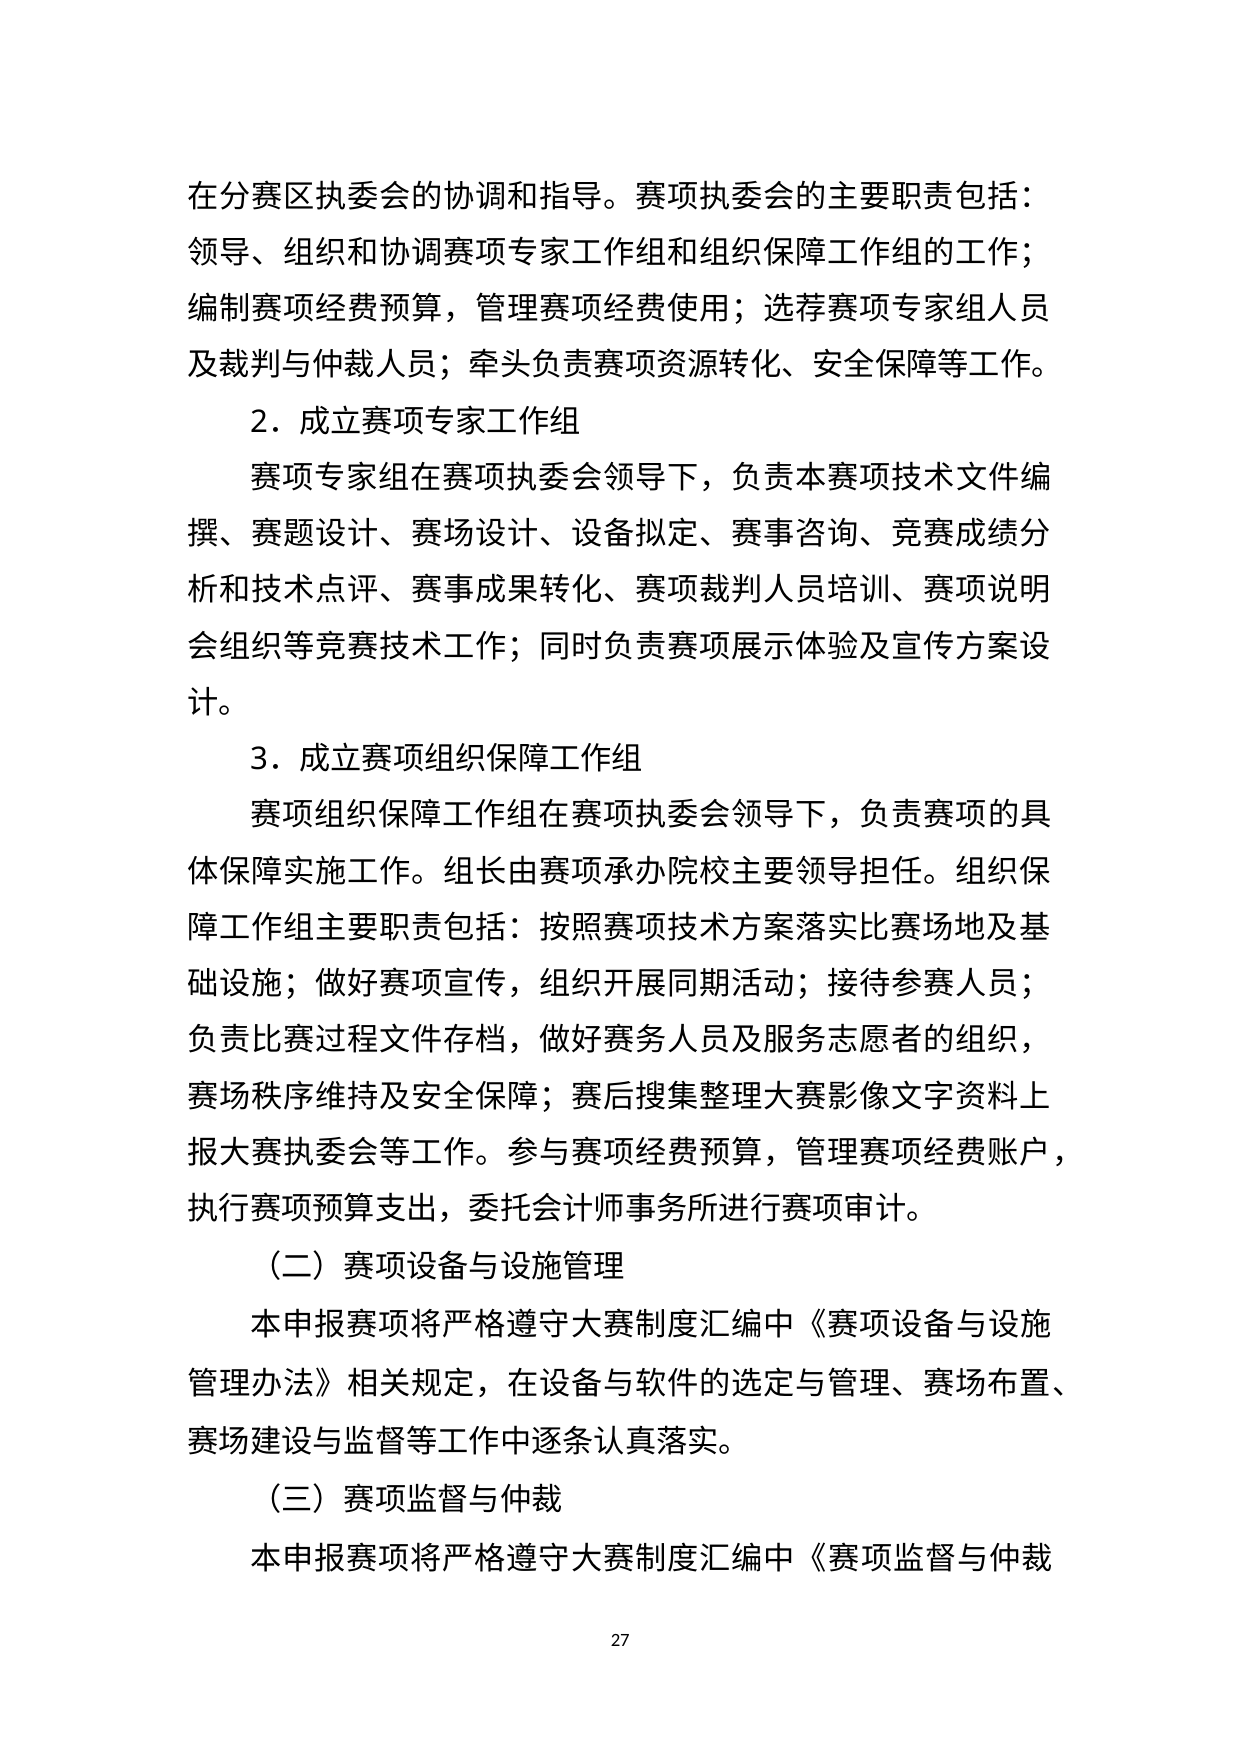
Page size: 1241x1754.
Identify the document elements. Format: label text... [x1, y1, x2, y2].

text 本申报赛项将严格遵守大赛制度汇编中《赛项设备与设施管理办法》相关规定，在设备与软件的选定与管理、赛场布置、赛场建设与监督等工作中逐条认真落实。 [187, 1289, 1053, 1464]
text 2．成立赛项专家工作组 [187, 387, 1053, 443]
text 3．成立赛项组织保障工作组 [187, 724, 1053, 781]
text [187, 1522, 1053, 1581]
text 赛项组织保障工作组在赛项执委会领导下，负责赛项的具体保障实施工作。组长由赛项承办院校主要领导担任。组织保障工作组主要职责包括：按照赛项技术方案落实比赛场地及基础设施；做好赛项宣传，组织开展同期活动；接待参赛人员；负责比赛过程文件存档，做好赛务人员及服务志愿者的组织，赛场秩序维持及安全保障；赛后搜集整理大赛影像文字资料上报大赛执委会等工作。参与赛项经费预算，管理赛项经费账户，执行赛项预算支出，委托会计师事务所进行赛项审计。 [187, 781, 1053, 1231]
text 赛项专家组在赛项执委会领导下，负责本赛项技术文件编撰、赛题设计、赛场设计、设备拟定、赛事咨询、竞赛成绩分析和技术点评、赛事成果转化、赛项裁判人员培训、赛项说明会组织等竞赛技术工作；同时负责赛项展示体验及宣传方案设计。 [187, 443, 1053, 724]
text （三）赛项监督与仲裁 [187, 1464, 1053, 1522]
text （二）赛项设备与设施管理 [187, 1231, 1053, 1289]
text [187, 162, 1053, 387]
